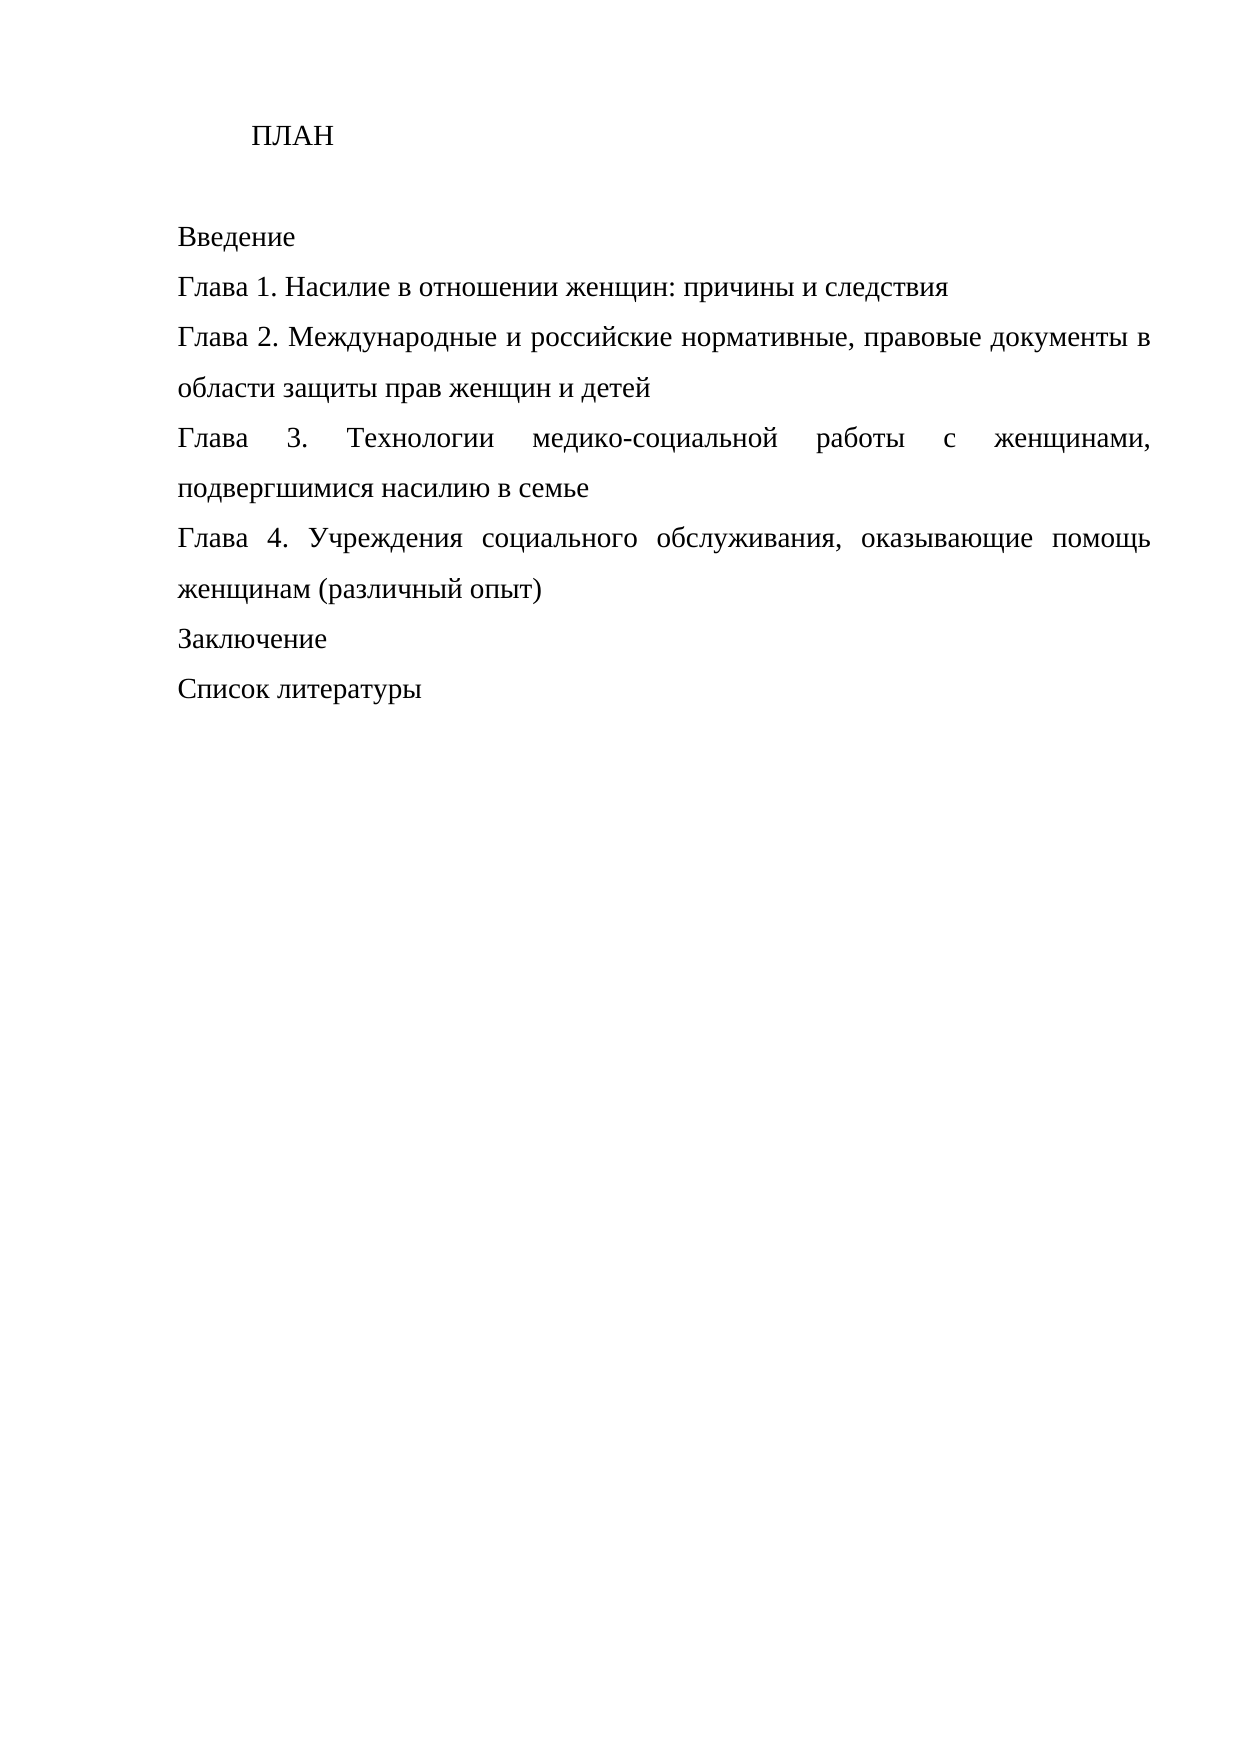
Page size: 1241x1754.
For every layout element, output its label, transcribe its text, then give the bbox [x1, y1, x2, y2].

text Глава 4. Учреждения социального обслуживания, оказывающие помощь женщинам (различный опыт) [177, 521, 1152, 604]
text Глава 2. Международные и российские нормативные, правовые документы в области защиты прав женщин и детей [177, 319, 1152, 403]
text Список литературы [177, 672, 1152, 705]
text Глава 1. Насилие в отношении женщин: причины и следствия [177, 269, 1152, 303]
text Введение [177, 219, 1152, 252]
text ПЛАН [177, 118, 1152, 152]
text Заключение [177, 621, 1152, 655]
text Глава 3. Технологии медико-социальной работы с женщинами, подвергшимися насилию в семье [177, 420, 1152, 504]
